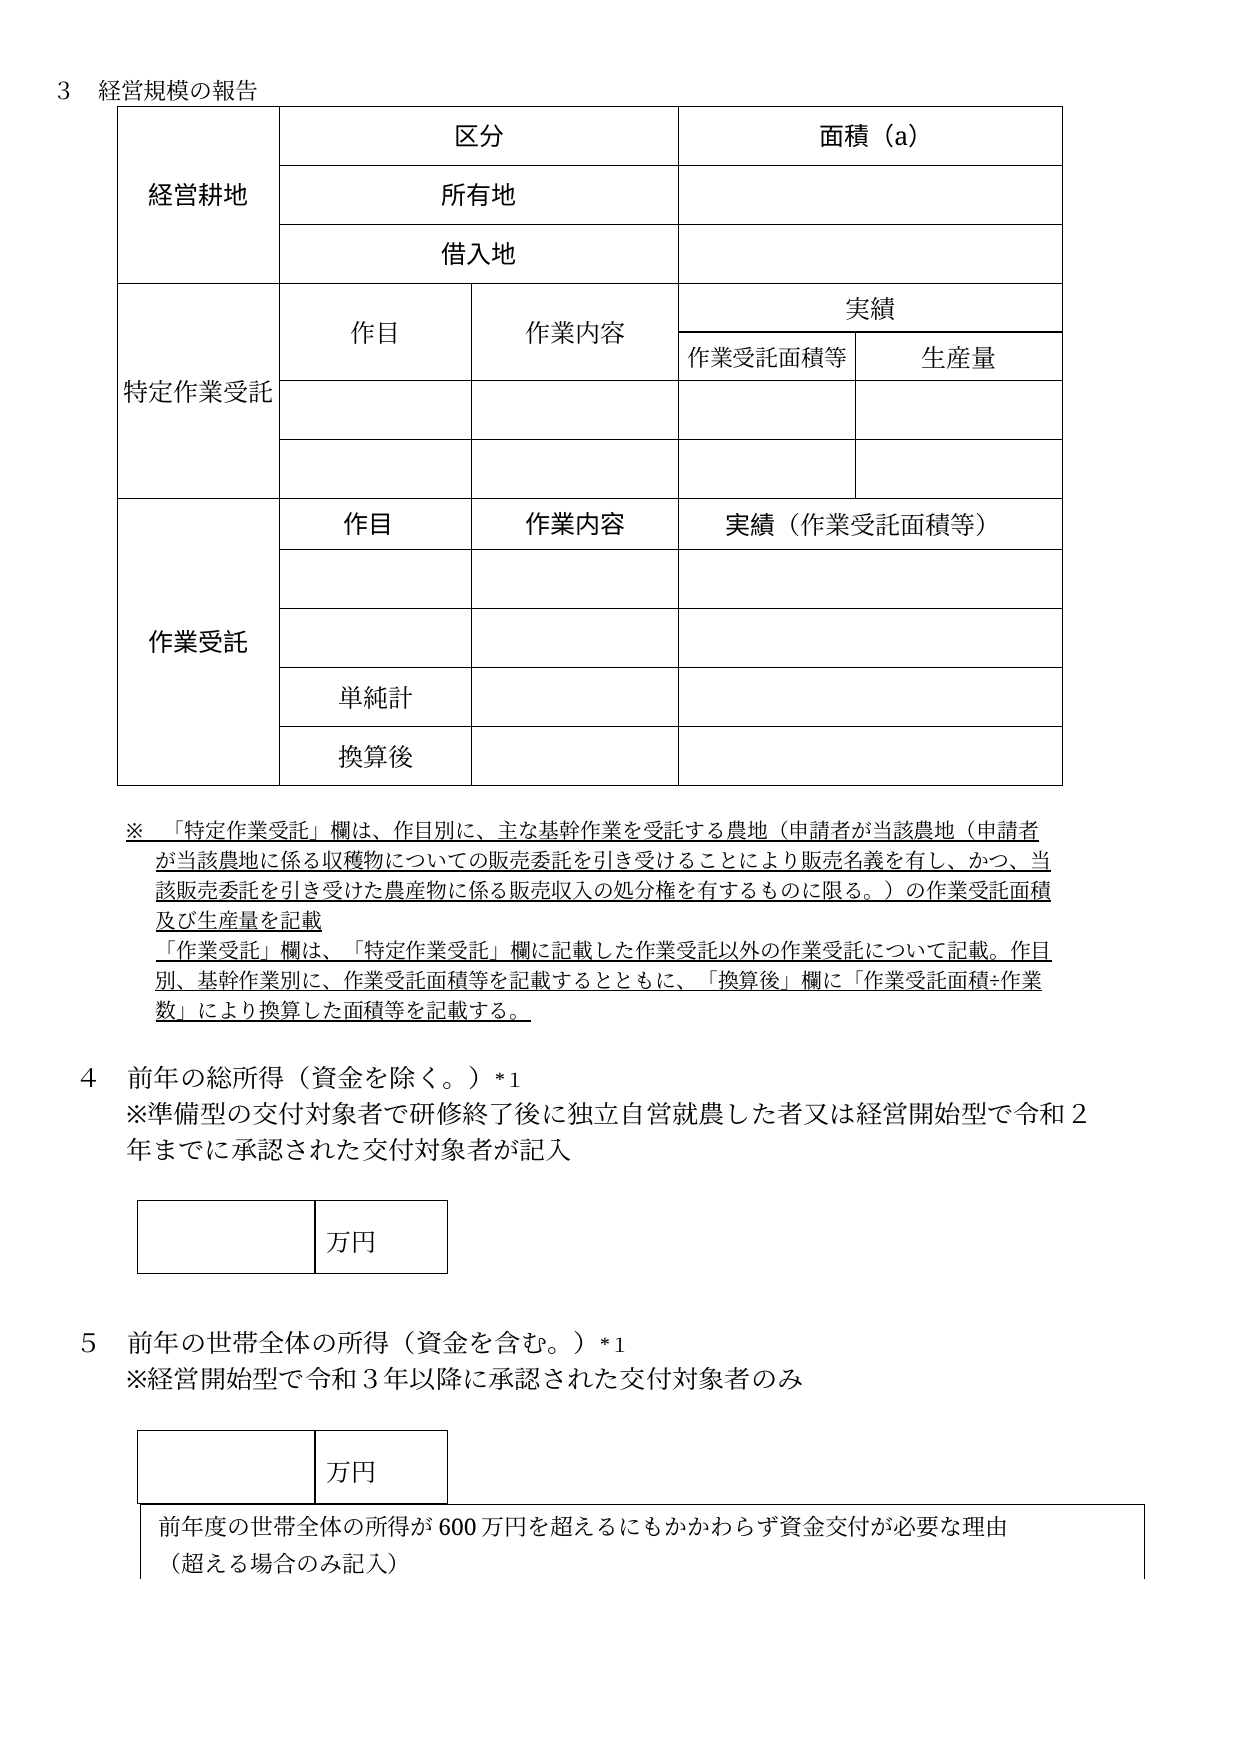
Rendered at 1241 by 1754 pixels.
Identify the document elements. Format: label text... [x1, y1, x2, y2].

text ※準備型の交付対象者で研修終了後に独立自営就農した者又は経営開始型で令和２ [75, 1094, 1196, 1130]
table_cell 換算後 [280, 727, 471, 785]
table_cell [280, 609, 471, 667]
table_cell [679, 550, 1062, 608]
text ※ 「特定作業受託」欄は、作目別に、主な基幹作業を受託する農地（申請者が当該農地（申請者が当該農地に係る収穫物についての販売委託を引き受けることにより販売名義を有し、かつ、当該販売委託を引き受けた農産物に係る販売収入の処分権を有するものに限る。）の作業受託面積及び生産量を記載 [126, 814, 1056, 934]
table_cell 実績 [679, 284, 1062, 331]
table_cell [679, 225, 1062, 283]
text ４ 前年の総所得（資金を除く。）*１ [75, 1058, 1196, 1094]
table_cell 借入地 [280, 225, 678, 283]
table_header 万円 [316, 1431, 447, 1503]
table_header 前年度の世帯全体の所得が600万円を超えるにもかかわらず資金交付が必要な理由 （超える場合のみ記入） [141, 1505, 1144, 1578]
table_cell 作業受託 [118, 499, 279, 785]
table_cell 生産量 [856, 333, 1062, 380]
table_cell [472, 550, 678, 608]
table_cell 単純計 [280, 668, 471, 726]
table_cell [280, 440, 471, 498]
table_cell [679, 668, 1062, 726]
table_cell [679, 381, 855, 439]
table_cell [472, 727, 678, 785]
table_cell 所有地 [280, 166, 678, 224]
text ３ 経営規模の報告 [52, 73, 1196, 106]
table_cell 作業内容 [472, 499, 678, 549]
text ※経営開始型で令和３年以降に承認された交付対象者のみ [75, 1360, 1196, 1396]
table_cell [856, 381, 1062, 439]
text 年までに承認された交付対象者が記入 [75, 1130, 1196, 1166]
text 「作業受託」欄は、「特定作業受託」欄に記載した作業受託以外の作業受託について記載。作目別、基幹作業別に、作業受託面積等を記載するとともに、「換算後」欄に「作業受託面積÷作業数」により換算した面積等を記載する。 [155, 934, 1056, 1024]
table_cell [856, 440, 1062, 498]
table_header [138, 1431, 314, 1503]
table_cell [472, 668, 678, 726]
table_header [138, 1201, 314, 1273]
table_cell [472, 381, 678, 439]
table_cell [679, 166, 1062, 224]
table_header 区分 [280, 107, 678, 165]
table_cell 作目 [280, 499, 471, 549]
table_cell [280, 381, 471, 439]
table_cell 作目 [280, 284, 471, 380]
table_cell [472, 609, 678, 667]
text ５ 前年の世帯全体の所得（資金を含む。）*１ [75, 1324, 1196, 1360]
table_cell 実績（作業受託面積等） [679, 499, 1062, 549]
table_header 経営耕地 [118, 107, 279, 283]
table_cell 作業内容 [472, 284, 678, 380]
table_header 面積（a） [679, 107, 1062, 165]
table_cell [679, 609, 1062, 667]
table_cell 作業受託面積等 [679, 333, 855, 380]
table_cell 特定作業受託 [118, 284, 279, 498]
table_cell [679, 727, 1062, 785]
table_cell [472, 440, 678, 498]
table_header 万円 [316, 1201, 447, 1273]
table_cell [280, 550, 471, 608]
table_cell [679, 440, 855, 498]
